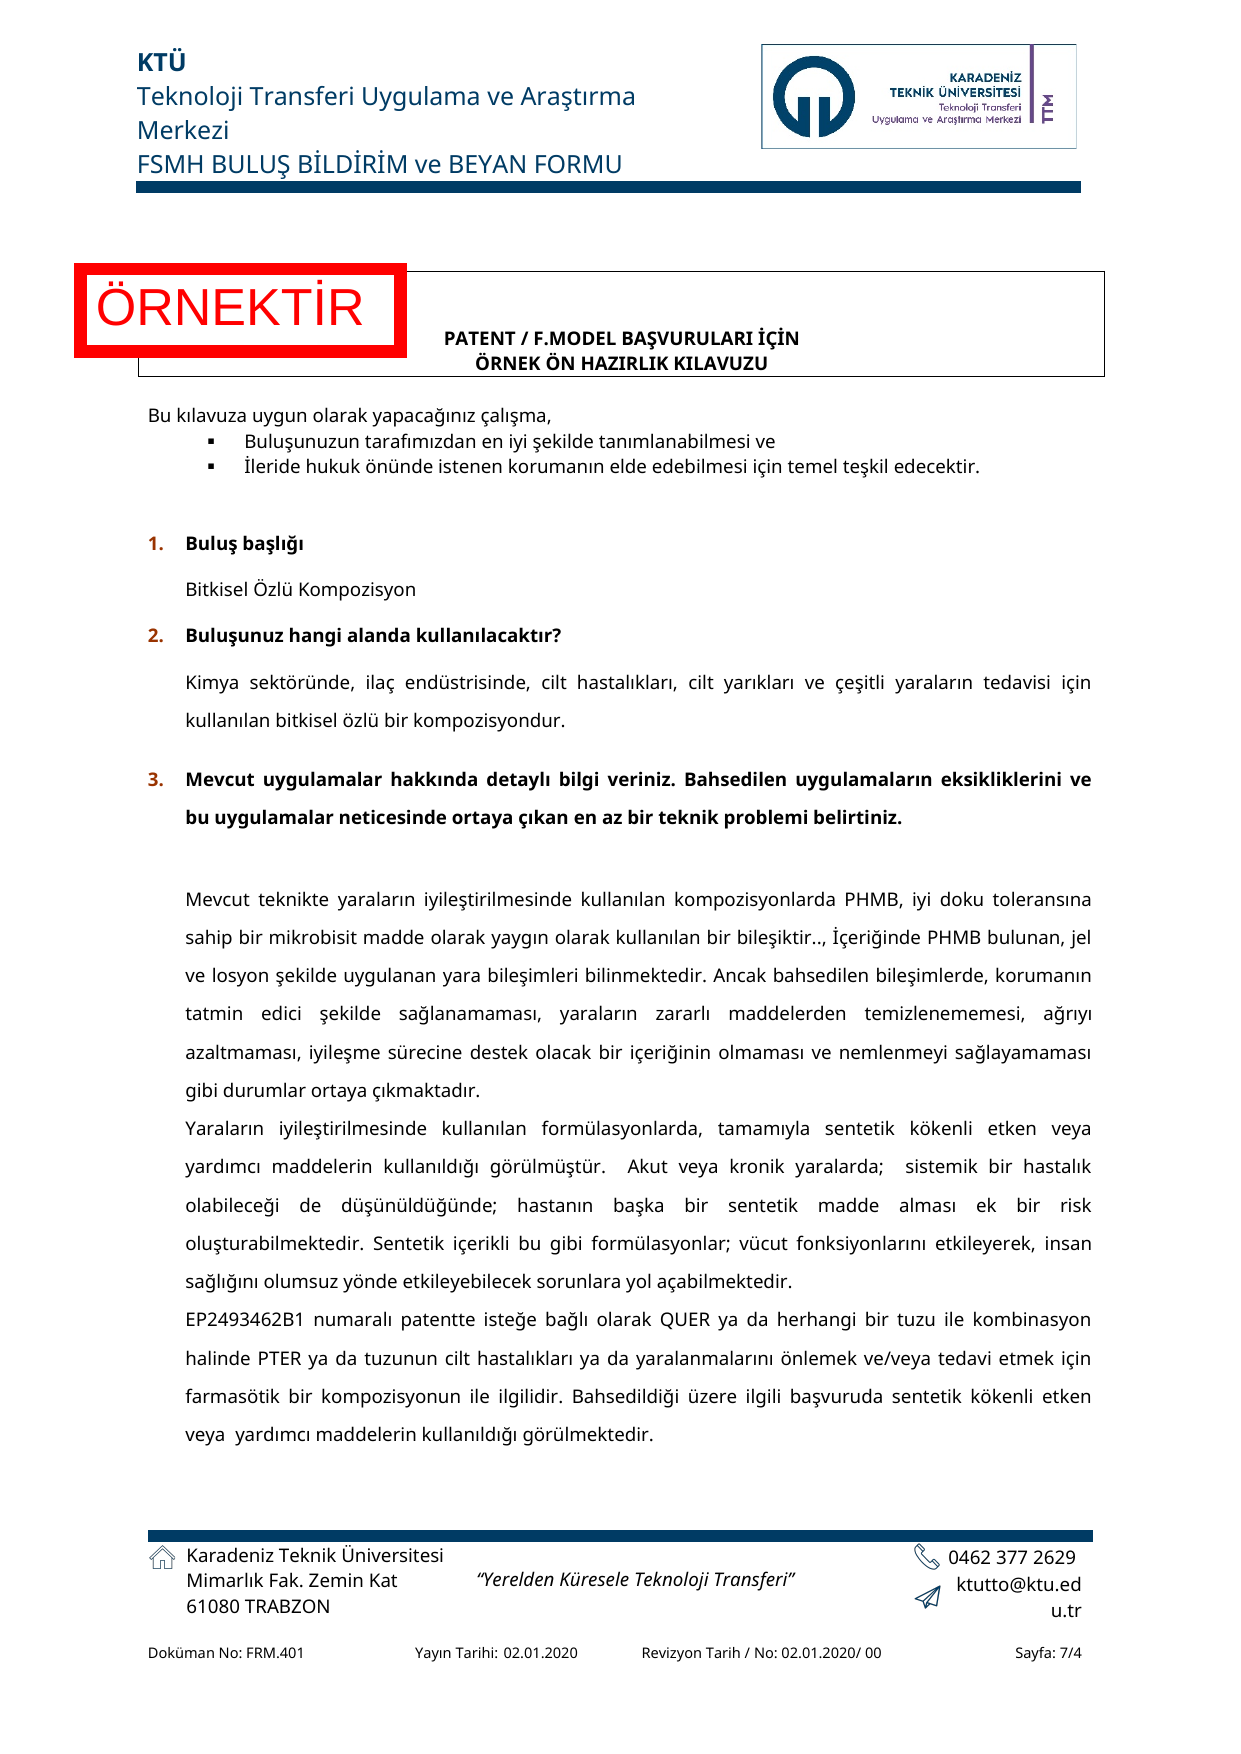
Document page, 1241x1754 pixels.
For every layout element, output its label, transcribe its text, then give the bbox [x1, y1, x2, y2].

list Mevcut uygulamalar hakkında detaylı bilgi veriniz. Bahsedilen uygulamaların eksikliklerini ve bu uygulamalar neticesinde ortaya çıkan en az bir teknik problemi belirtiniz. [148, 766, 1093, 830]
subtitle PATENT / F.MODEL BAŞVURULARI İÇİN [407, 322, 1104, 347]
list Buluşunuzun tarafımızdan en iyi şekilde tanımlanabilmesi ve [207, 428, 1093, 453]
picture [912, 1582, 943, 1612]
text Bitkisel Özlü Kompozisyon [185, 576, 1093, 602]
list Buluşunuz hangi alanda kullanılacaktır? [148, 623, 1093, 648]
list Buluş başlığı [148, 530, 1093, 556]
text EP2493462B1 numaralı patentte isteğe bağlı olarak QUER ya da herhangi bir tuzu ile kombinasyon halinde PTER ya da tuzunun cilt hastalıkları ya da yaralanmalarını önlemek ve/veya tedavi etmek için farmasötik bir kompozisyonun ile ilgilidir. Bahsedildiği üzere ilgili başvuruda sentetik kökenli etken veya yardımcı maddelerin kullanıldığı görülmektedir. [185, 1307, 1093, 1447]
list İleride hukuk önünde istenen korumanın elde edebilmesi için temel teşkil edecektir. [207, 453, 1093, 479]
list Kimya sektöründe, ilaç endüstrisinde, cilt hastalıkları, cilt yarıkları ve çeşitli yaraların tedavisi için kullanılan bitkisel özlü bir kompozisyondur. [185, 669, 1093, 733]
picture [147, 1542, 175, 1572]
text Yaraların iyileştirilmesinde kullanılan formülasyonlarda, tamamıyla sentetik kökenli etken veya yardımcı maddelerin kullanıldığı görülmüştür. Akut veya kronik yaralarda; sistemik bir hastalık olabileceği de düşünüldüğünde; hastanın başka bir sentetik madde alması ek bir risk oluşturabilmektedir. Sentetik içerikli bu gibi formülasyonlar; vücut fonksiyonlarını etkileyerek, insan sağlığını olumsuz yönde etkileyebilecek sorunlara yol açabilmektedir. [185, 1115, 1093, 1294]
subtitle ÖRNEK ÖN HAZIRLIK KILAVUZU [139, 347, 1104, 376]
picture [912, 1542, 942, 1572]
picture [761, 44, 1077, 149]
text Mevcut teknikte yaraların iyileştirilmesinde kullanılan kompozisyonlarda PHMB, iyi doku toleransına sahip bir mikrobisit madde olarak yaygın olarak kullanılan bir bileşiktir.., İçeriğinde PHMB bulunan, jel ve losyon şekilde uygulanan yara bileşimleri bilinmektedir. Ancak bahsedilen bileşimlerde, korumanın tatmin edici şekilde sağlanamaması, yaraların zararlı maddelerden temizlenememesi, ağrıyı azaltmaması, iyileşme sürecine destek olacak bir içeriğinin olmaması ve nemlenmeyi sağlayamaması gibi durumlar ortaya çıkmaktadır. [185, 886, 1093, 1103]
text Bu kılavuza uygun olarak yapacağınız çalışma, [148, 402, 1093, 428]
